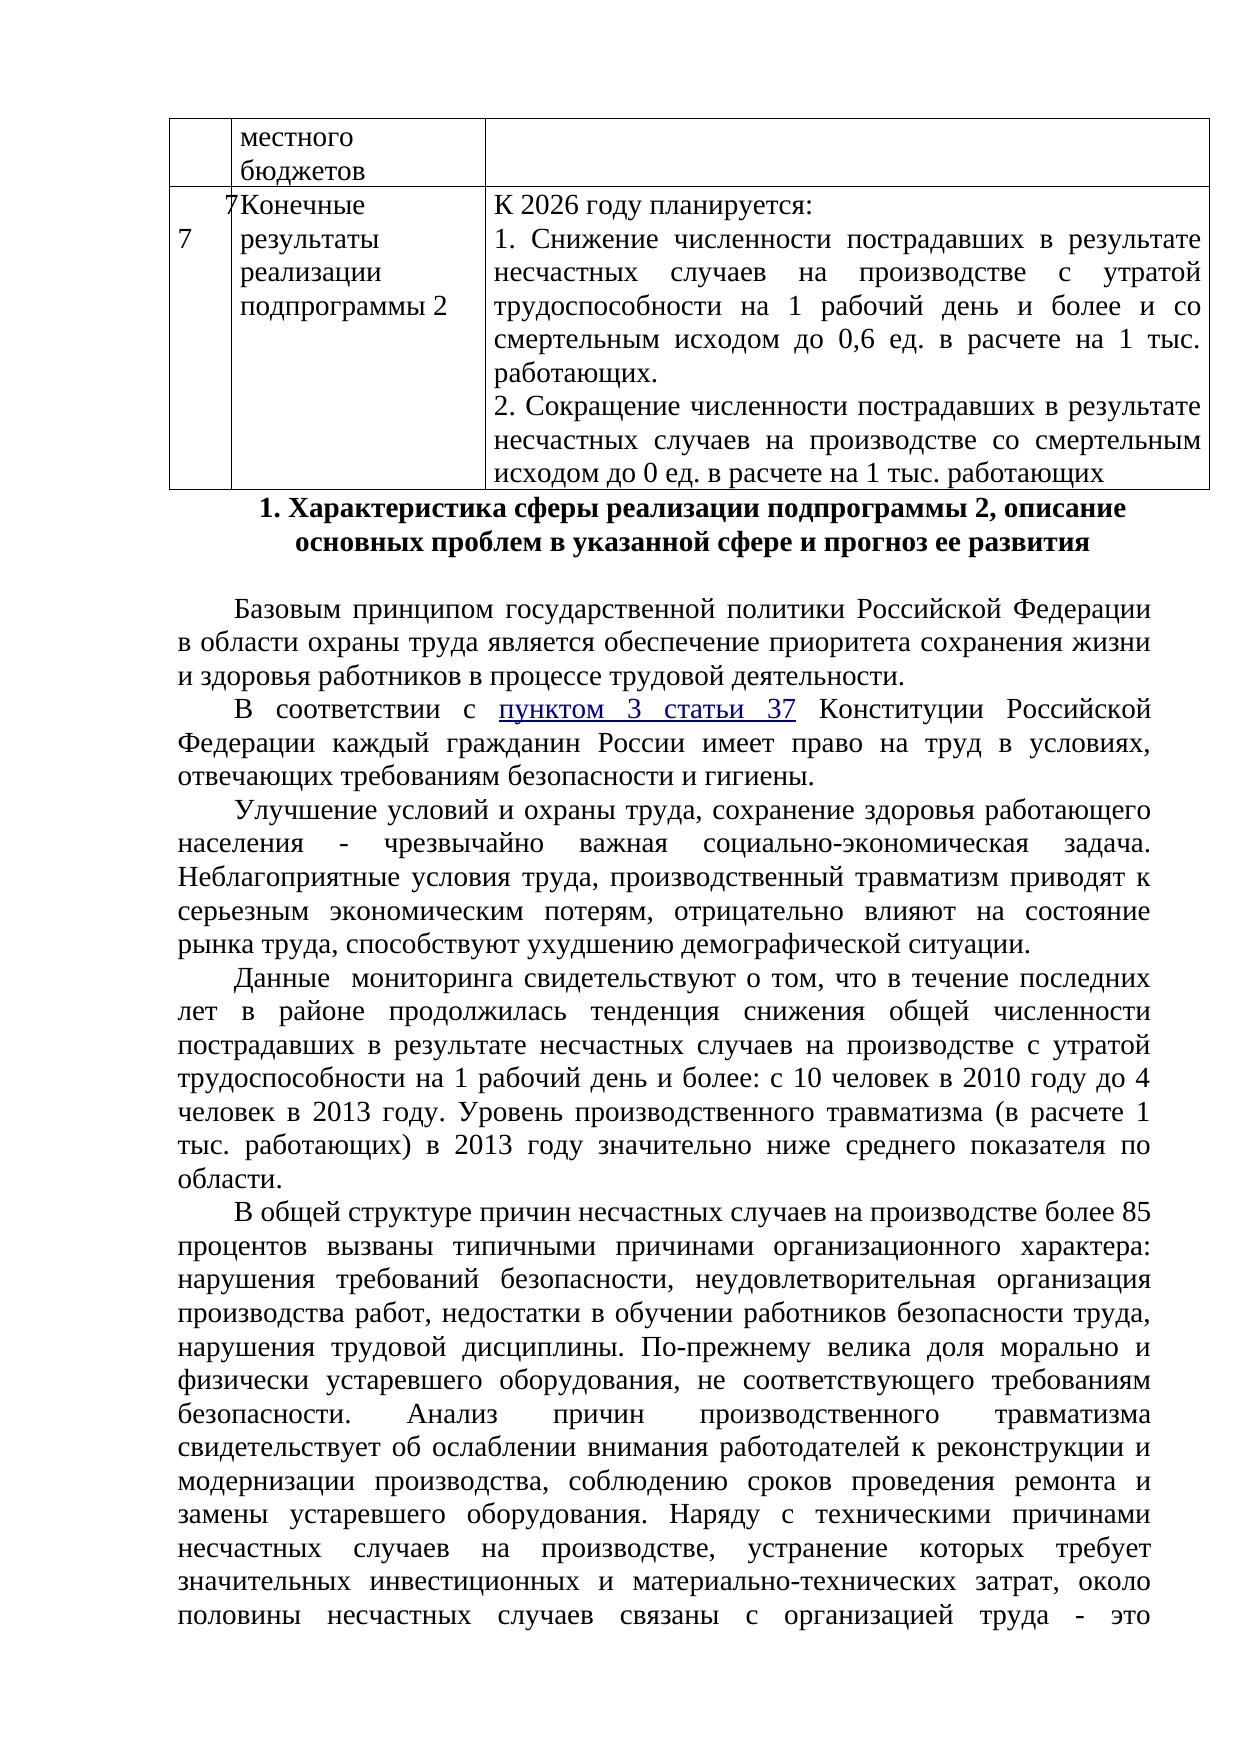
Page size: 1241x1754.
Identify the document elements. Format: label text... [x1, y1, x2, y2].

text основных проблем в указанной сфере и прогноз ее развития [177, 524, 1152, 557]
table_cell 66 [170, 119, 231, 186]
text Данные мониторинга свидетельствуют о том, что в течение последних лет в районе продолжилась тенденция снижения общей численности пострадавших в результате несчастных случаев на производстве с утратой трудоспособности на 1 рабочий день и более: с 10 человек в 2010 году до 4 человек в 2013 году. Уровень производственного травматизма (в расчете 1 тыс. работающих) в 2013 году значительно ниже среднего показателя по области. [177, 960, 1152, 1194]
text Улучшение условий и охраны труда, сохранение здоровья работающего населения - чрезвычайно важная социально-экономическая задача. Неблагоприятные условия труда, производственный травматизм приводят к серьезным экономическим потерям, отрицательно влияют на состояние рынка труда, способствуют ухудшению демографической ситуации. [177, 792, 1152, 960]
table_cell 77 [170, 187, 231, 489]
table_cell Конечные результаты реализации подпрограммы 2 [232, 187, 485, 489]
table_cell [232, 119, 485, 186]
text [177, 1194, 1152, 1631]
text Базовым принципом государственной политики Российской Федерации в области охраны труда является обеспечение приоритета сохранения жизни и здоровья работников в процессе трудовой деятельности. [177, 591, 1152, 691]
table_cell К 2026 году планируется: 1. Снижение численности пострадавших в результате несчастных случаев на производстве с утратой трудоспособности на 1 рабочий день и более и со смертельным исходом до 0,6 ед. в расчете на 1 тыс. работающих. 2. Сокращение численности пострадавших в результате несчастных случаев на производстве со смертельным исходом до 0 ед. в расчете на 1 тыс. работающих [486, 187, 1209, 489]
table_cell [486, 119, 1209, 186]
text В соответствии с пунктом 3 статьи 37 Конституции Российской Федерации каждый гражданин России имеет право на труд в условиях, отвечающих требованиям безопасности и гигиены. [177, 691, 1152, 792]
text 1. Характеристика сферы реализации подпрограммы 2, описание [177, 490, 1152, 524]
